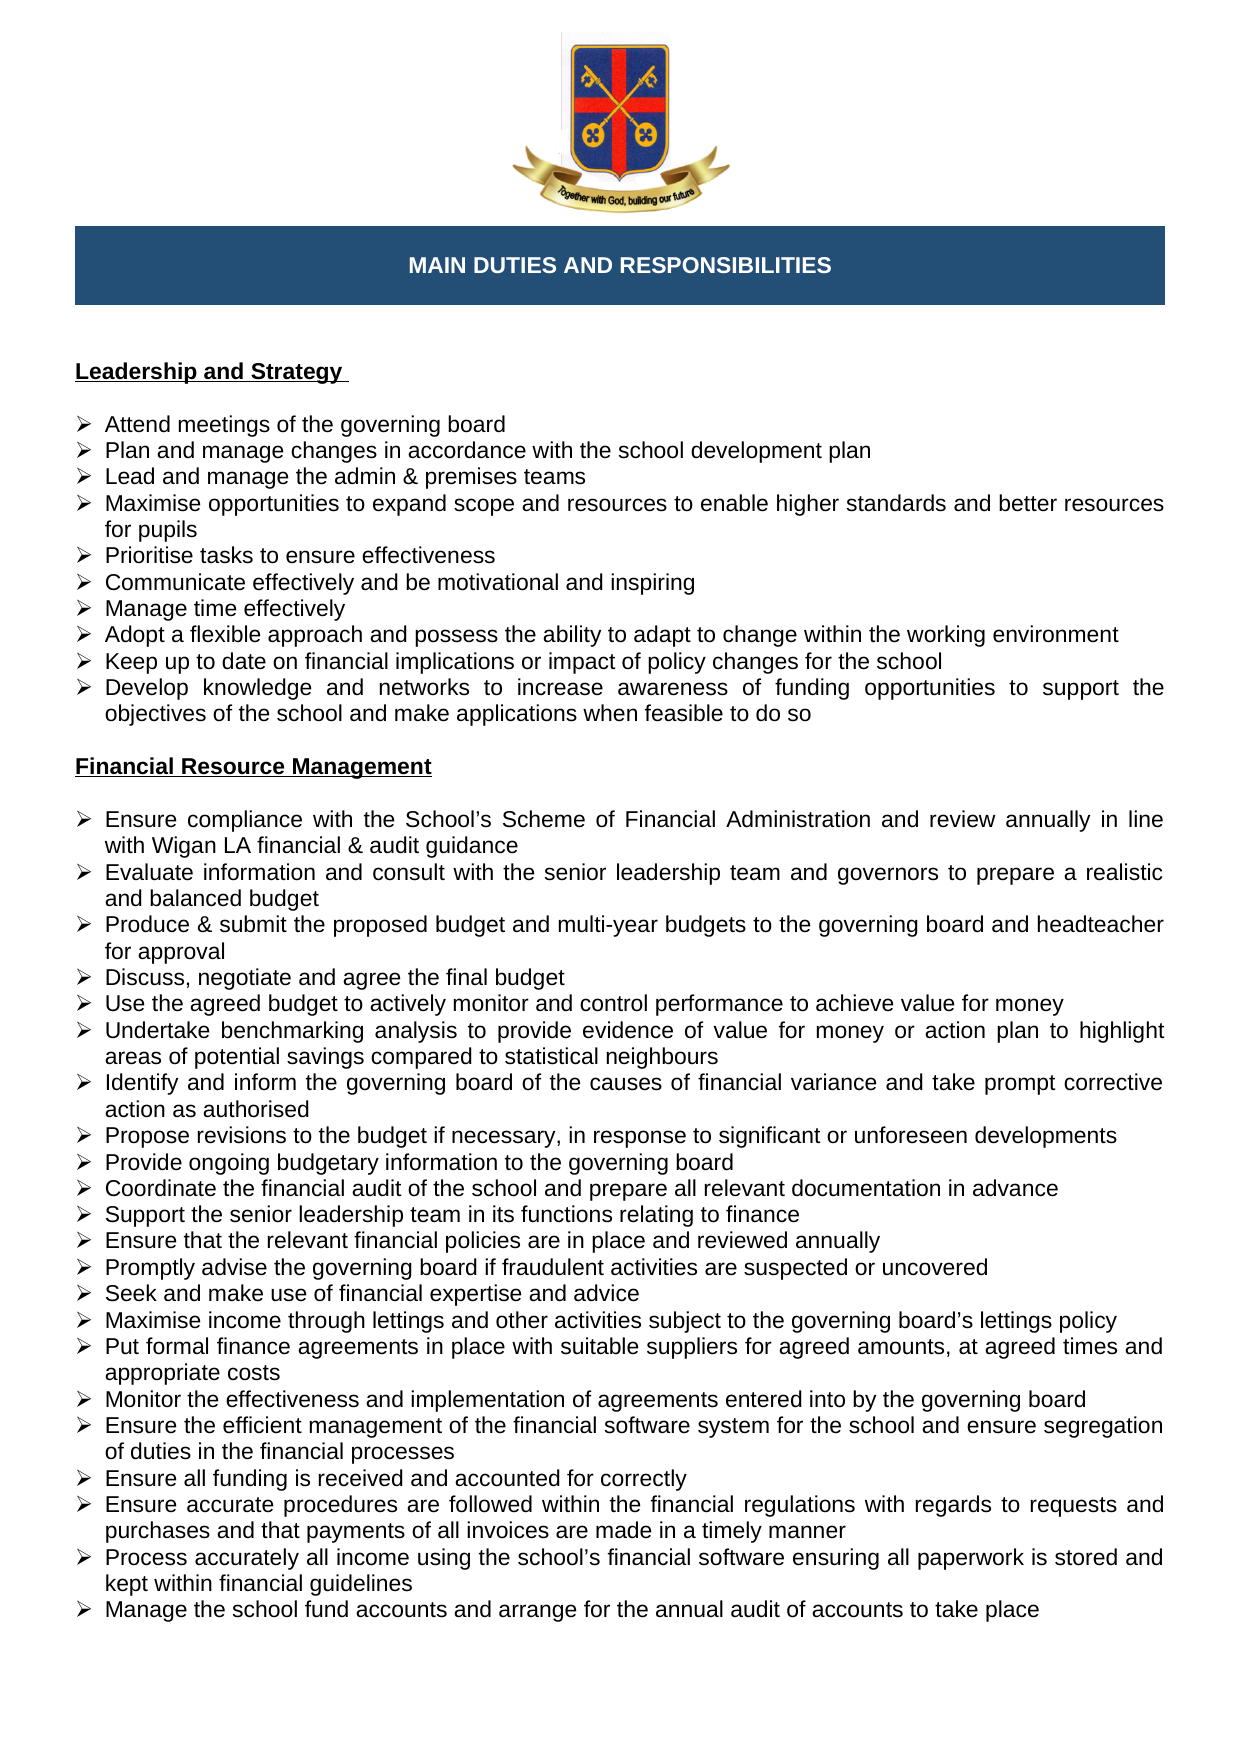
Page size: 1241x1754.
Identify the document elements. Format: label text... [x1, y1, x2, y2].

list Ensure the efficient management of the financial software system for the school and ensure segregation of duties in the financial processes [75, 1412, 1165, 1465]
list Promptly advise the governing board if fraudulent activities are suspected or uncovered [75, 1254, 1165, 1280]
list Evaluate information and consult with the senior leadership team and governors to prepare a realistic and balanced budget [75, 858, 1165, 911]
list Ensure that the relevant financial policies are in place and reviewed annually [75, 1227, 1165, 1254]
list Develop knowledge and networks to increase awareness of funding opportunities to support the objectives of the school and make applications when feasible to do so [75, 674, 1165, 727]
list Plan and manage changes in accordance with the school development plan [75, 437, 1165, 463]
list Produce & submit the proposed budget and multi-year budgets to the governing board and headteacher for approval [75, 911, 1165, 964]
list Manage the school fund accounts and arrange for the annual audit of accounts to take place [75, 1596, 1165, 1623]
list Ensure all funding is received and accounted for correctly [75, 1465, 1165, 1491]
text Financial Resource Management [75, 753, 1165, 779]
text MAIN DUTIES AND RESPONSIBILITIES [75, 252, 1165, 279]
list Identify and inform the governing board of the causes of financial variance and take prompt corrective action as authorised [75, 1069, 1165, 1122]
list Attend meetings of the governing board [75, 411, 1165, 437]
list Maximise opportunities to expand scope and resources to enable higher standards and better resources for pupils [75, 489, 1165, 542]
picture [510, 32, 731, 226]
list Discuss, negotiate and agree the final budget [75, 964, 1165, 990]
list Propose revisions to the budget if necessary, in response to significant or unforeseen developments [75, 1122, 1165, 1148]
list Ensure compliance with the School’s Scheme of Financial Administration and review annually in line with Wigan LA financial & audit guidance [75, 806, 1165, 858]
list Coordinate the financial audit of the school and prepare all relevant documentation in advance [75, 1175, 1165, 1201]
list Ensure accurate procedures are followed within the financial regulations with regards to requests and purchases and that payments of all invoices are made in a timely manner [75, 1491, 1165, 1544]
list Use the agreed budget to actively monitor and control performance to achieve value for money [75, 990, 1165, 1017]
list Provide ongoing budgetary information to the governing board [75, 1148, 1165, 1175]
list Support the senior leadership team in its functions relating to finance [75, 1201, 1165, 1227]
list Manage time effectively [75, 595, 1165, 621]
list Adopt a flexible approach and possess the ability to adapt to change within the working environment [75, 621, 1165, 648]
list Prioritise tasks to ensure effectiveness [75, 542, 1165, 569]
list Seek and make use of financial expertise and advice [75, 1280, 1165, 1307]
list Process accurately all income using the school’s financial software ensuring all paperwork is stored and kept within financial guidelines [75, 1544, 1165, 1596]
list Maximise income through lettings and other activities subject to the governing board’s lettings policy [75, 1307, 1165, 1333]
list Put formal finance agreements in place with suitable suppliers for agreed amounts, at agreed times and appropriate costs [75, 1333, 1165, 1386]
text Leadership and Strategy [75, 358, 1165, 384]
list Undertake benchmarking analysis to provide evidence of value for money or action plan to highlight areas of potential savings compared to statistical neighbours [75, 1017, 1165, 1069]
list Monitor the effectiveness and implementation of agreements entered into by the governing board [75, 1386, 1165, 1412]
list Communicate effectively and be motivational and inspiring [75, 569, 1165, 595]
list Lead and manage the admin & premises teams [75, 463, 1165, 489]
list Keep up to date on financial implications or impact of policy changes for the school [75, 648, 1165, 674]
